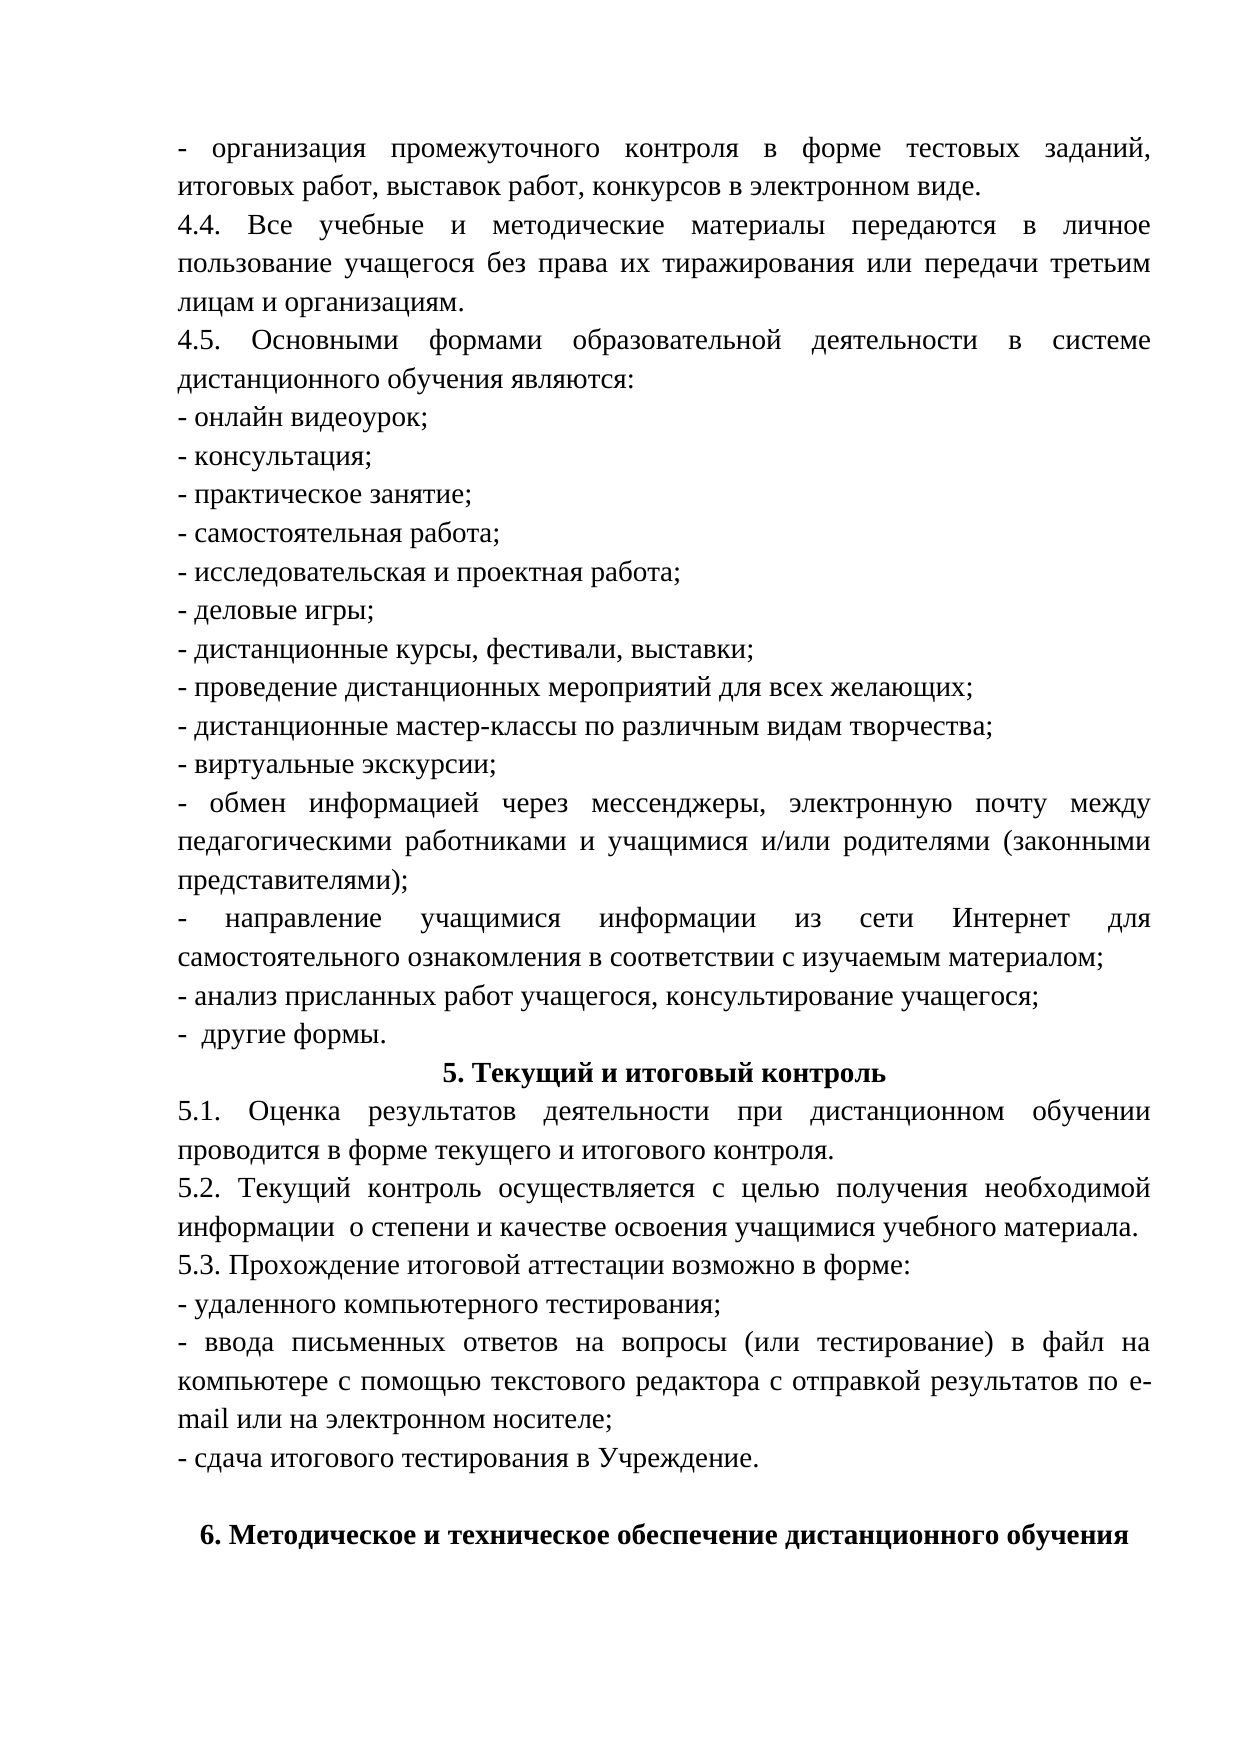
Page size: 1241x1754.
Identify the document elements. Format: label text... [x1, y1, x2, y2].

text 5.1. Оценка результатов деятельности при дистанционном обучении проводится в форме текущего и итогового контроля. [177, 1093, 1152, 1165]
text 4.4. Все учебные и методические материалы передаются в личное пользование учащегося без права их тиражирования или передачи третьим лицам и организациям. [177, 207, 1152, 317]
text 4.5. Основными формами образовательной деятельности в системе дистанционного обучения являются: [177, 322, 1152, 394]
text 5.2. Текущий контроль осуществляется с целью получения необходимой информации о степени и качестве освоения учащимися учебного материала. [177, 1170, 1152, 1242]
text - самостоятельная работа; [177, 515, 1152, 549]
text - онлайн видеоурок; [177, 399, 1152, 433]
text - удаленного компьютерного тестирования; [177, 1286, 1152, 1319]
text 5. Текущий и итоговый контроль [177, 1055, 1152, 1088]
text - обмен информацией через мессенджеры, электронную почту между педагогическими работниками и учащимися и/или родителями (законными представителями); [177, 785, 1152, 896]
text - организация промежуточного контроля в форме тестовых заданий, итоговых работ, выставок работ, конкурсов в электронном виде. [177, 130, 1152, 202]
text - дистанционные мастер-классы по различным видам творчества; [177, 708, 1152, 741]
text - исследовательская и проектная работа; [177, 554, 1152, 587]
text - проведение дистанционных мероприятий для всех желающих; [177, 669, 1152, 703]
text 6. Методическое и техническое обеспечение дистанционного обучения [177, 1517, 1152, 1551]
text - направление учащимися информации из сети Интернет для самостоятельного ознакомления в соответствии с изучаемым материалом; [177, 901, 1152, 973]
text - консультация; [177, 438, 1152, 472]
text 5.3. Прохождение итоговой аттестации возможно в форме: [177, 1247, 1152, 1281]
text - анализ присланных работ учащегося, консультирование учащегося; [177, 978, 1152, 1011]
text - ввода письменных ответов на вопросы (или тестирование) в файл на компьютере с помощью текстового редактора с отправкой результатов по e-mail или на электронном носителе; [177, 1324, 1152, 1435]
text - сдача итогового тестирования в Учреждение. [177, 1440, 1152, 1474]
text - деловые игры; [177, 592, 1152, 626]
text - дистанционные курсы, фестивали, выставки; [177, 631, 1152, 664]
text - практическое занятие; [177, 477, 1152, 510]
text - другие формы. [177, 1016, 1152, 1050]
text - виртуальные экскурсии; [177, 746, 1152, 780]
